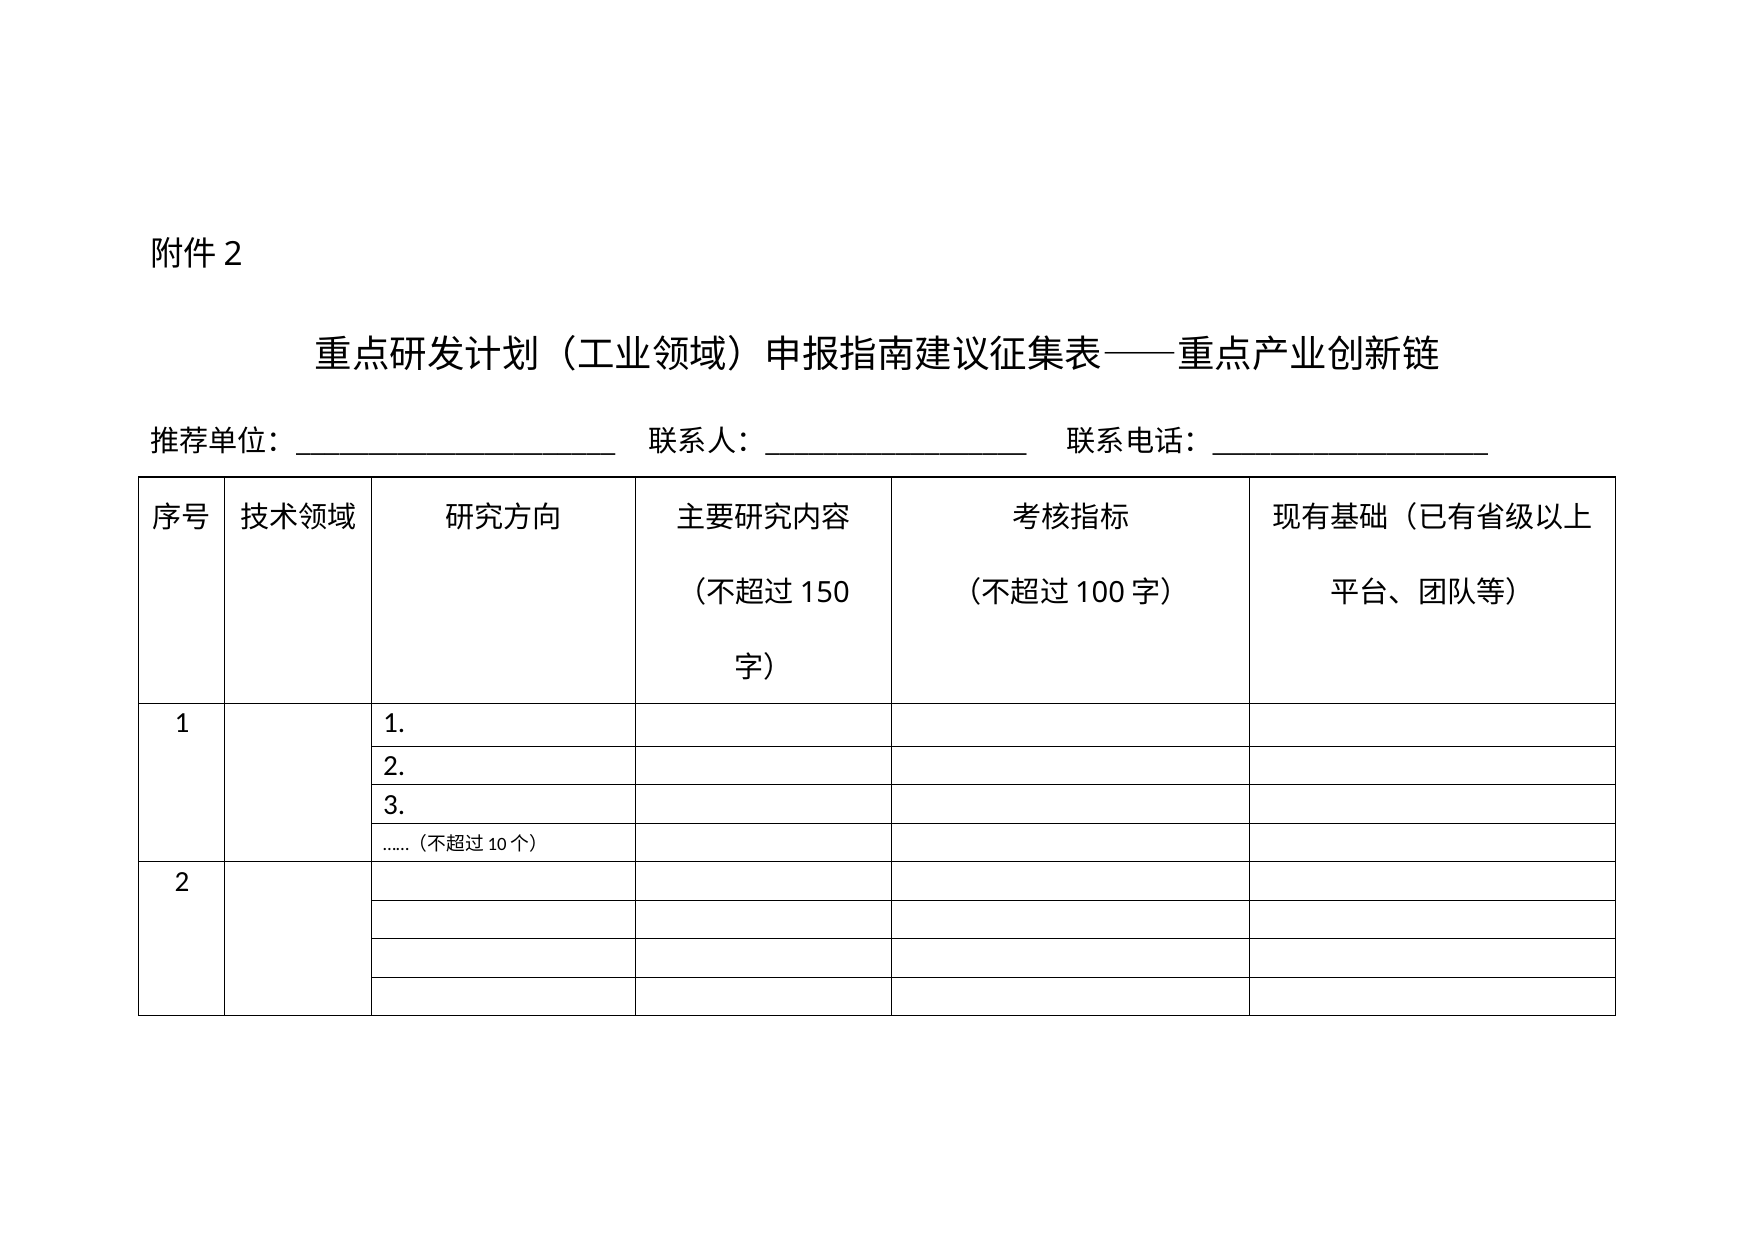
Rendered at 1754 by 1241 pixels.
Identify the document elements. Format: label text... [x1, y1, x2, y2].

table_cell ……（不超过10个） [372, 824, 635, 861]
table_cell [1250, 785, 1615, 823]
table_cell [636, 978, 891, 1015]
table_cell [372, 939, 635, 977]
table_cell [225, 704, 371, 861]
table_cell [1250, 704, 1615, 746]
table_cell [225, 862, 371, 1015]
table_cell [892, 978, 1249, 1015]
table_cell [1250, 978, 1615, 1015]
table_header 序号 [139, 478, 224, 702]
table_cell [636, 939, 891, 977]
table_cell [892, 747, 1249, 784]
table_cell [636, 862, 891, 900]
table_cell 1 [139, 704, 224, 861]
table_cell [1250, 939, 1615, 977]
table_cell [892, 901, 1249, 938]
table_cell 1. [372, 704, 635, 746]
table_cell [636, 901, 891, 938]
table_cell [372, 978, 635, 1015]
table_cell [892, 939, 1249, 977]
table_cell [636, 704, 891, 746]
table_cell [636, 785, 891, 823]
table_cell [372, 862, 635, 900]
table_cell [1250, 862, 1615, 900]
table_cell [1250, 824, 1615, 861]
table_cell [1250, 747, 1615, 784]
table_header 技术领域 [225, 478, 371, 702]
table_cell [636, 824, 891, 861]
table_cell [636, 747, 891, 784]
title 附件2 [150, 214, 1604, 289]
table_cell 2. [372, 747, 635, 784]
table_header 考核指标 （不超过100字） [892, 478, 1249, 702]
table_cell [372, 901, 635, 938]
table_header 主要研究内容 （不超过150字） [636, 478, 891, 702]
table_cell [1250, 901, 1615, 938]
table_cell 2 [139, 862, 224, 1015]
title 重点研发计划（工业领域）申报指南建议征集表——重点产业创新链 [150, 314, 1604, 389]
table_cell [892, 704, 1249, 746]
table_cell [892, 785, 1249, 823]
table_header 现有基础（已有省级以上平台、团队等） [1250, 478, 1615, 702]
table_cell [892, 862, 1249, 900]
table_header 研究方向 [372, 478, 635, 702]
table_cell 3. [372, 785, 635, 823]
text 推荐单位：______________________ 联系人：__________________ 联系电话：___________________ [150, 401, 1604, 476]
table_cell [892, 824, 1249, 861]
